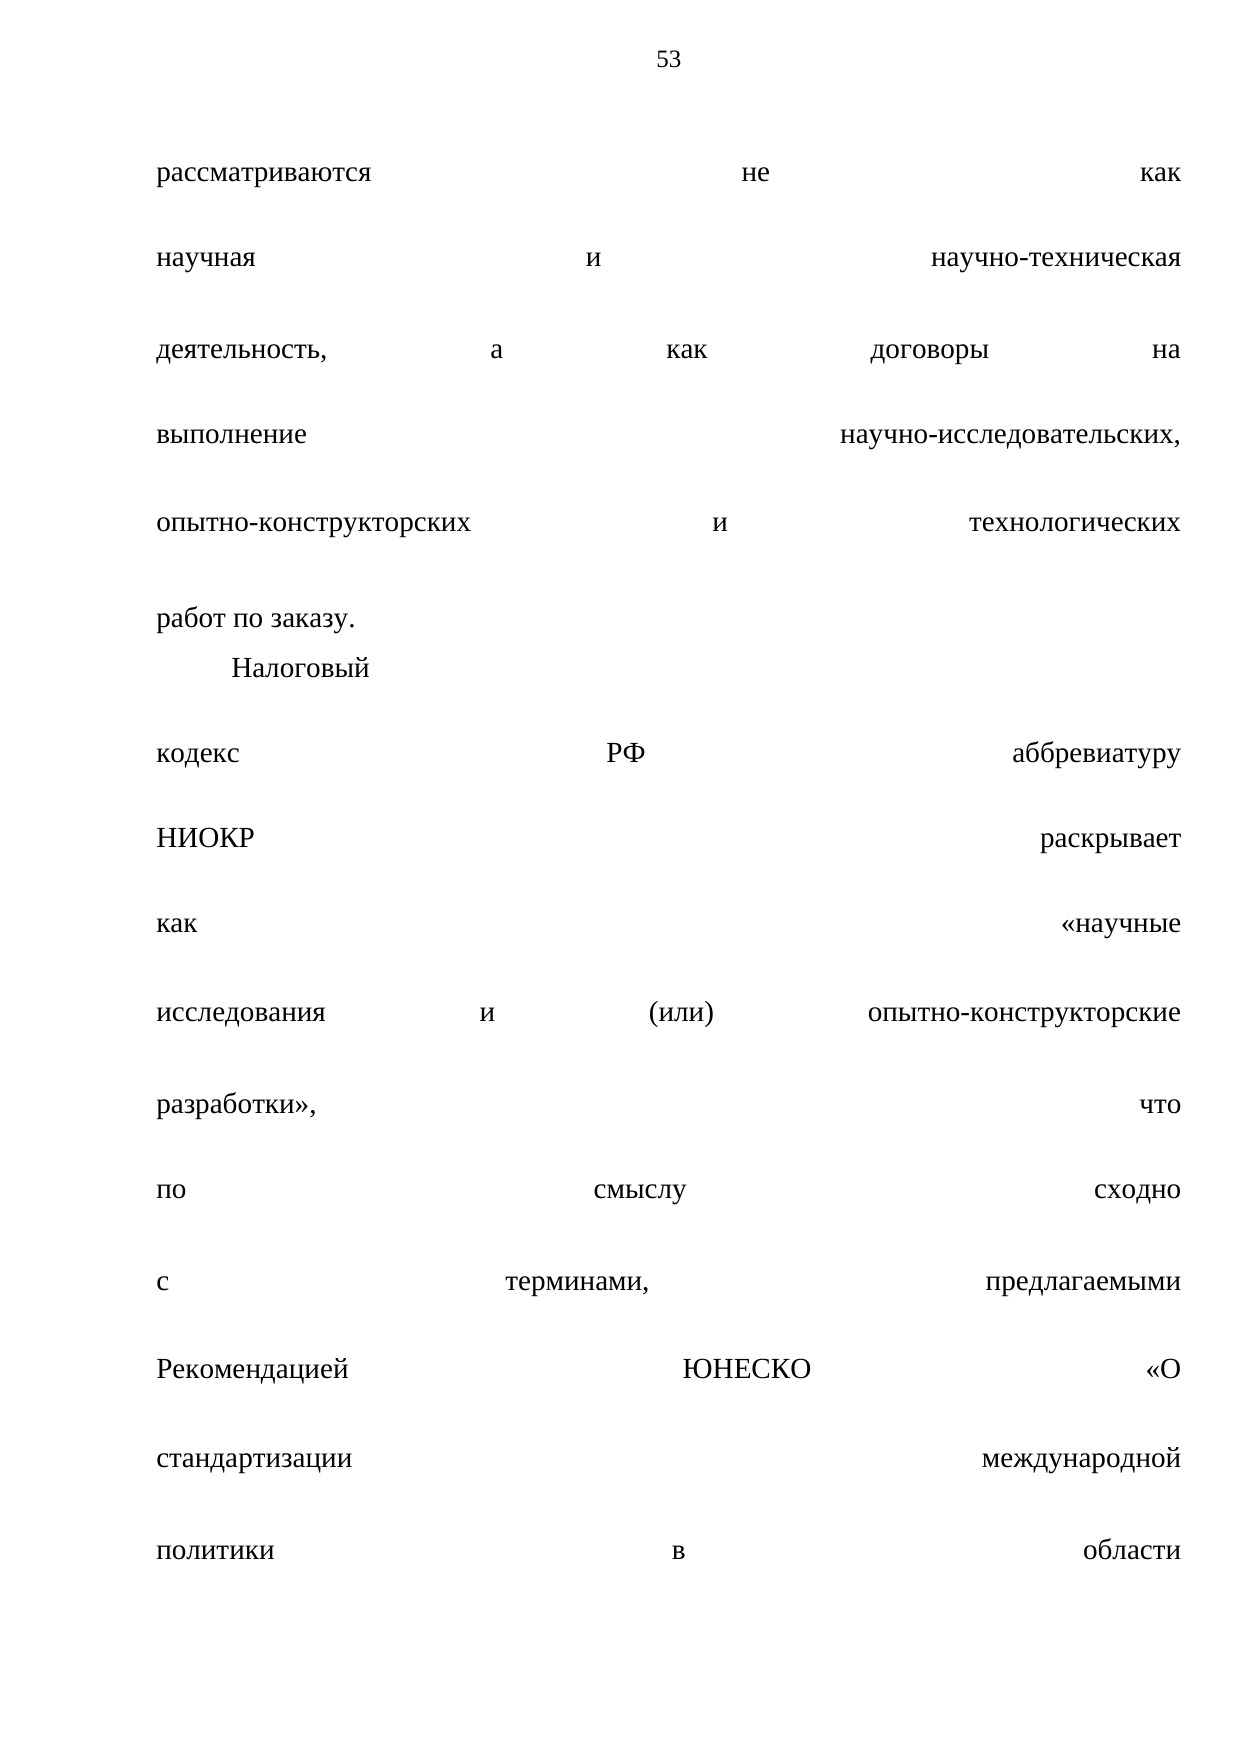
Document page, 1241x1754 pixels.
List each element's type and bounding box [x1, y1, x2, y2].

text [156, 103, 1181, 633]
text [156, 650, 1181, 1607]
